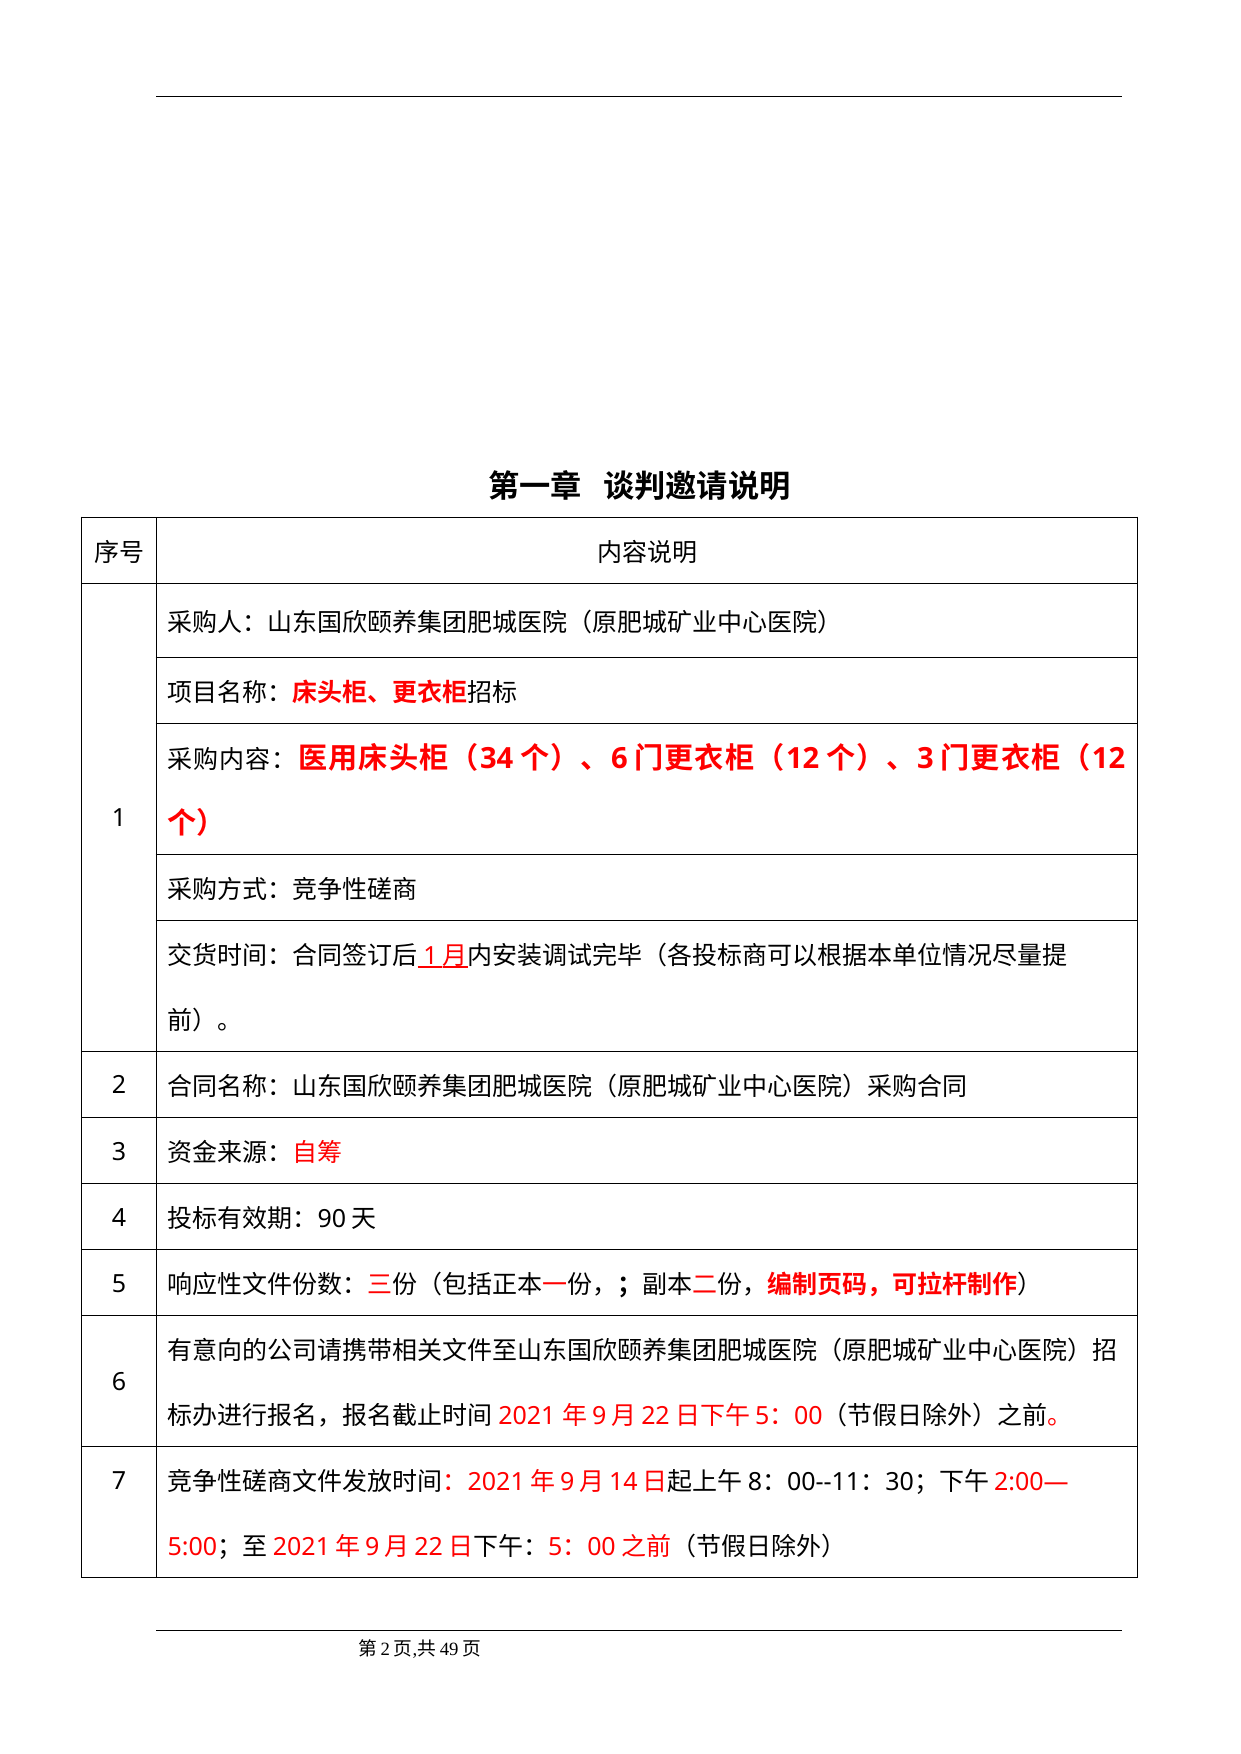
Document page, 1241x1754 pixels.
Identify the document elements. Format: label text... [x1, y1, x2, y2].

table_cell 5 [82, 1250, 156, 1315]
table_cell 2 [82, 1052, 156, 1117]
table_cell 1 [82, 584, 156, 1051]
table_cell 7 [82, 1447, 156, 1577]
table_cell 采购内容：医用床头柜（34个）、6门更衣柜（12个）、3门更衣柜（12个） [157, 724, 1137, 854]
table_cell 6 [82, 1316, 156, 1446]
table_cell 4 [82, 1184, 156, 1249]
table_cell 投标有效期：90天 [157, 1184, 1137, 1249]
table_cell 响应性文件份数：三份（包括正本一份，；副本二份，编制页码，可拉杆制作） [157, 1250, 1137, 1315]
table_cell 有意向的公司请携带相关文件至山东国欣颐养集团肥城医院（原肥城矿业中心医院）招标办进行报名，报名截止时间 2021 年9月22日下午5：00（节假日除外）之前。 [157, 1316, 1137, 1446]
table_cell 竞争性磋商文件发放时间：2021年9月14日起上午8：00--11：30；下午2:00—5:00；至 2021年9月22日下午：5：00之前（节假日除外） [157, 1447, 1137, 1577]
table_cell 采购人：山东国欣颐养集团肥城医院（原肥城矿业中心医院） [157, 584, 1137, 657]
table_cell 合同名称：山东国欣颐养集团肥城医院（原肥城矿业中心医院）采购合同 [157, 1052, 1137, 1117]
table_cell 项目名称：床头柜、更衣柜招标 [157, 658, 1137, 723]
table_cell 资金来源：自筹 [157, 1118, 1137, 1183]
table_cell 3 [82, 1118, 156, 1183]
table_header 内容说明 [157, 518, 1137, 583]
text 第一章 谈判邀请说明 [156, 452, 1122, 517]
table_cell 交货时间：合同签订后 1月内安装调试完毕（各投标商可以根据本单位情况尽量提前）。 [157, 921, 1137, 1051]
table_cell 采购方式：竞争性磋商 [157, 855, 1137, 920]
table_header 序号 [82, 518, 156, 583]
